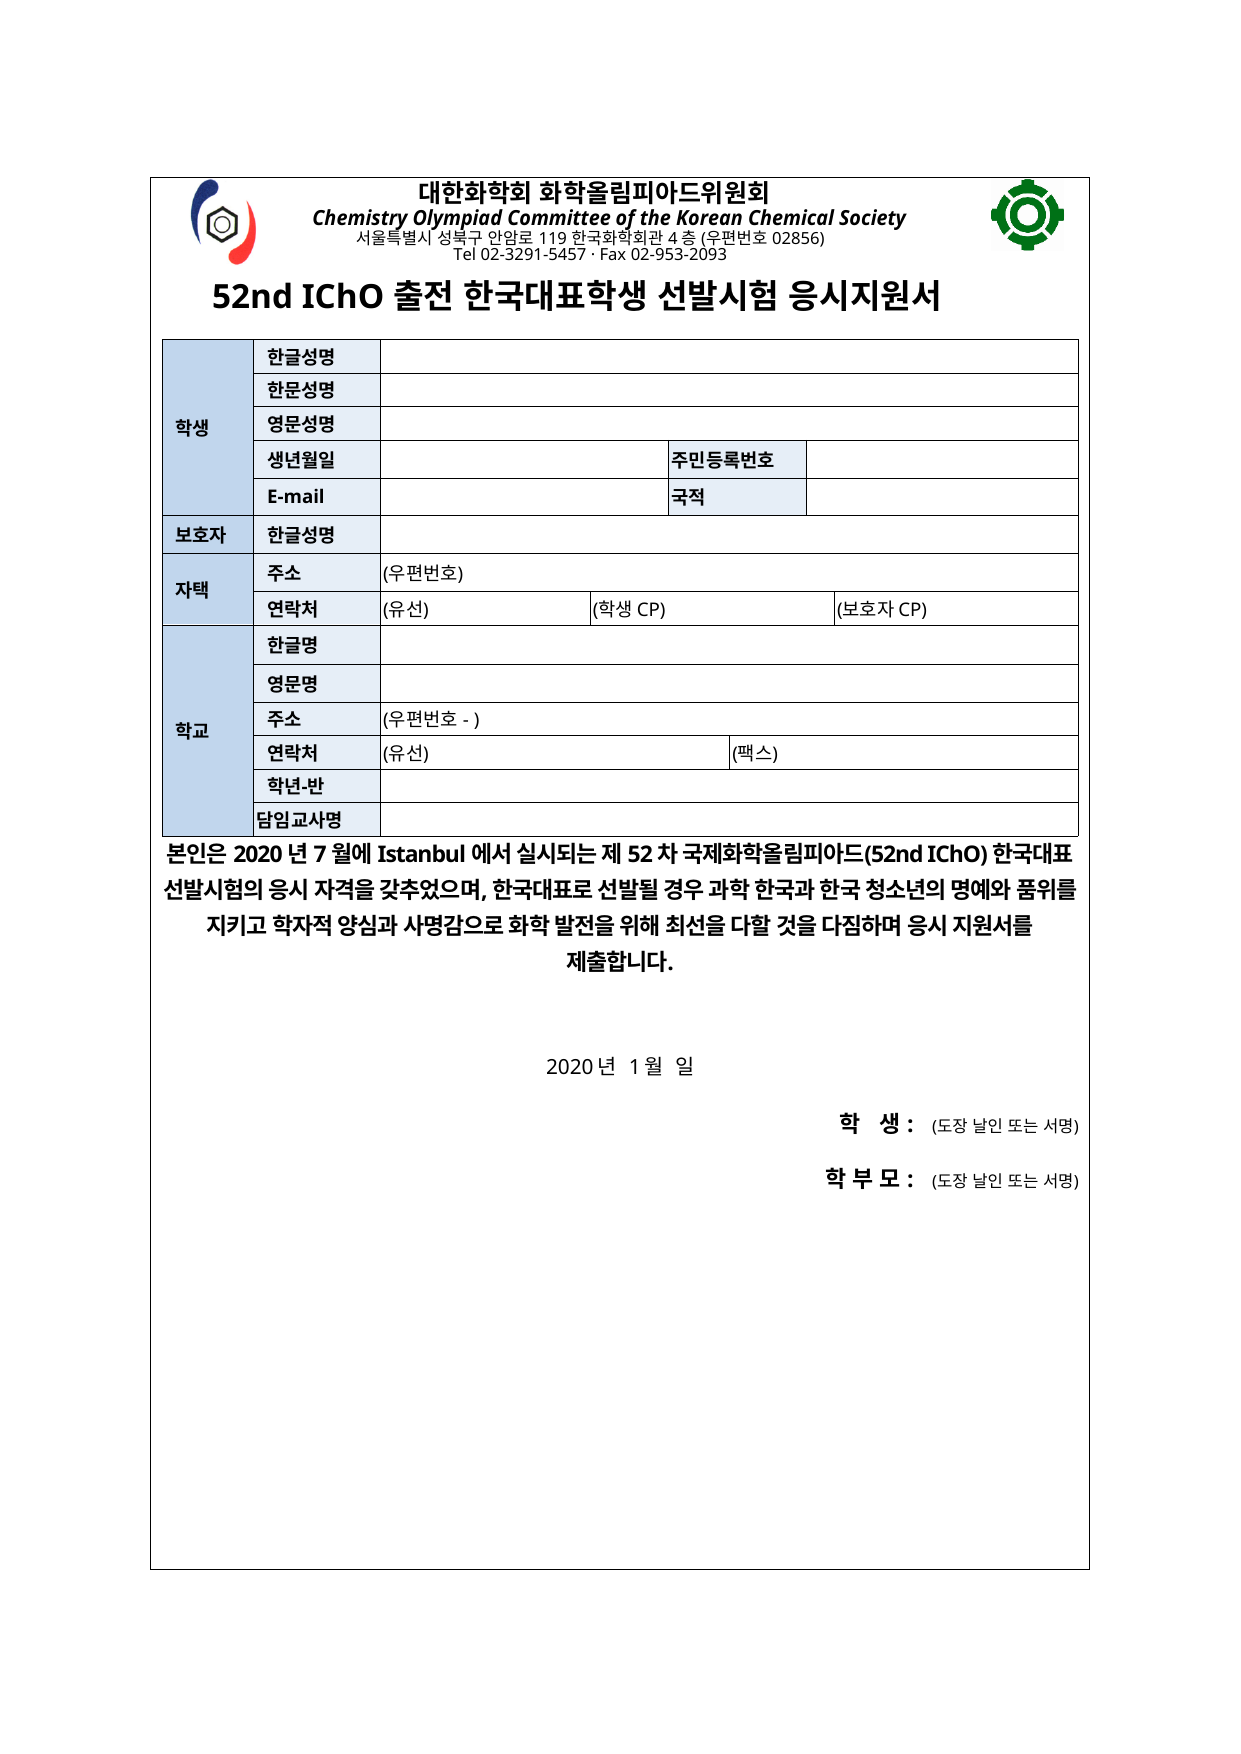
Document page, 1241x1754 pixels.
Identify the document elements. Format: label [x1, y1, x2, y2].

picture [188, 178, 258, 266]
picture [990, 178, 1065, 251]
table_header [151, 178, 1089, 1569]
